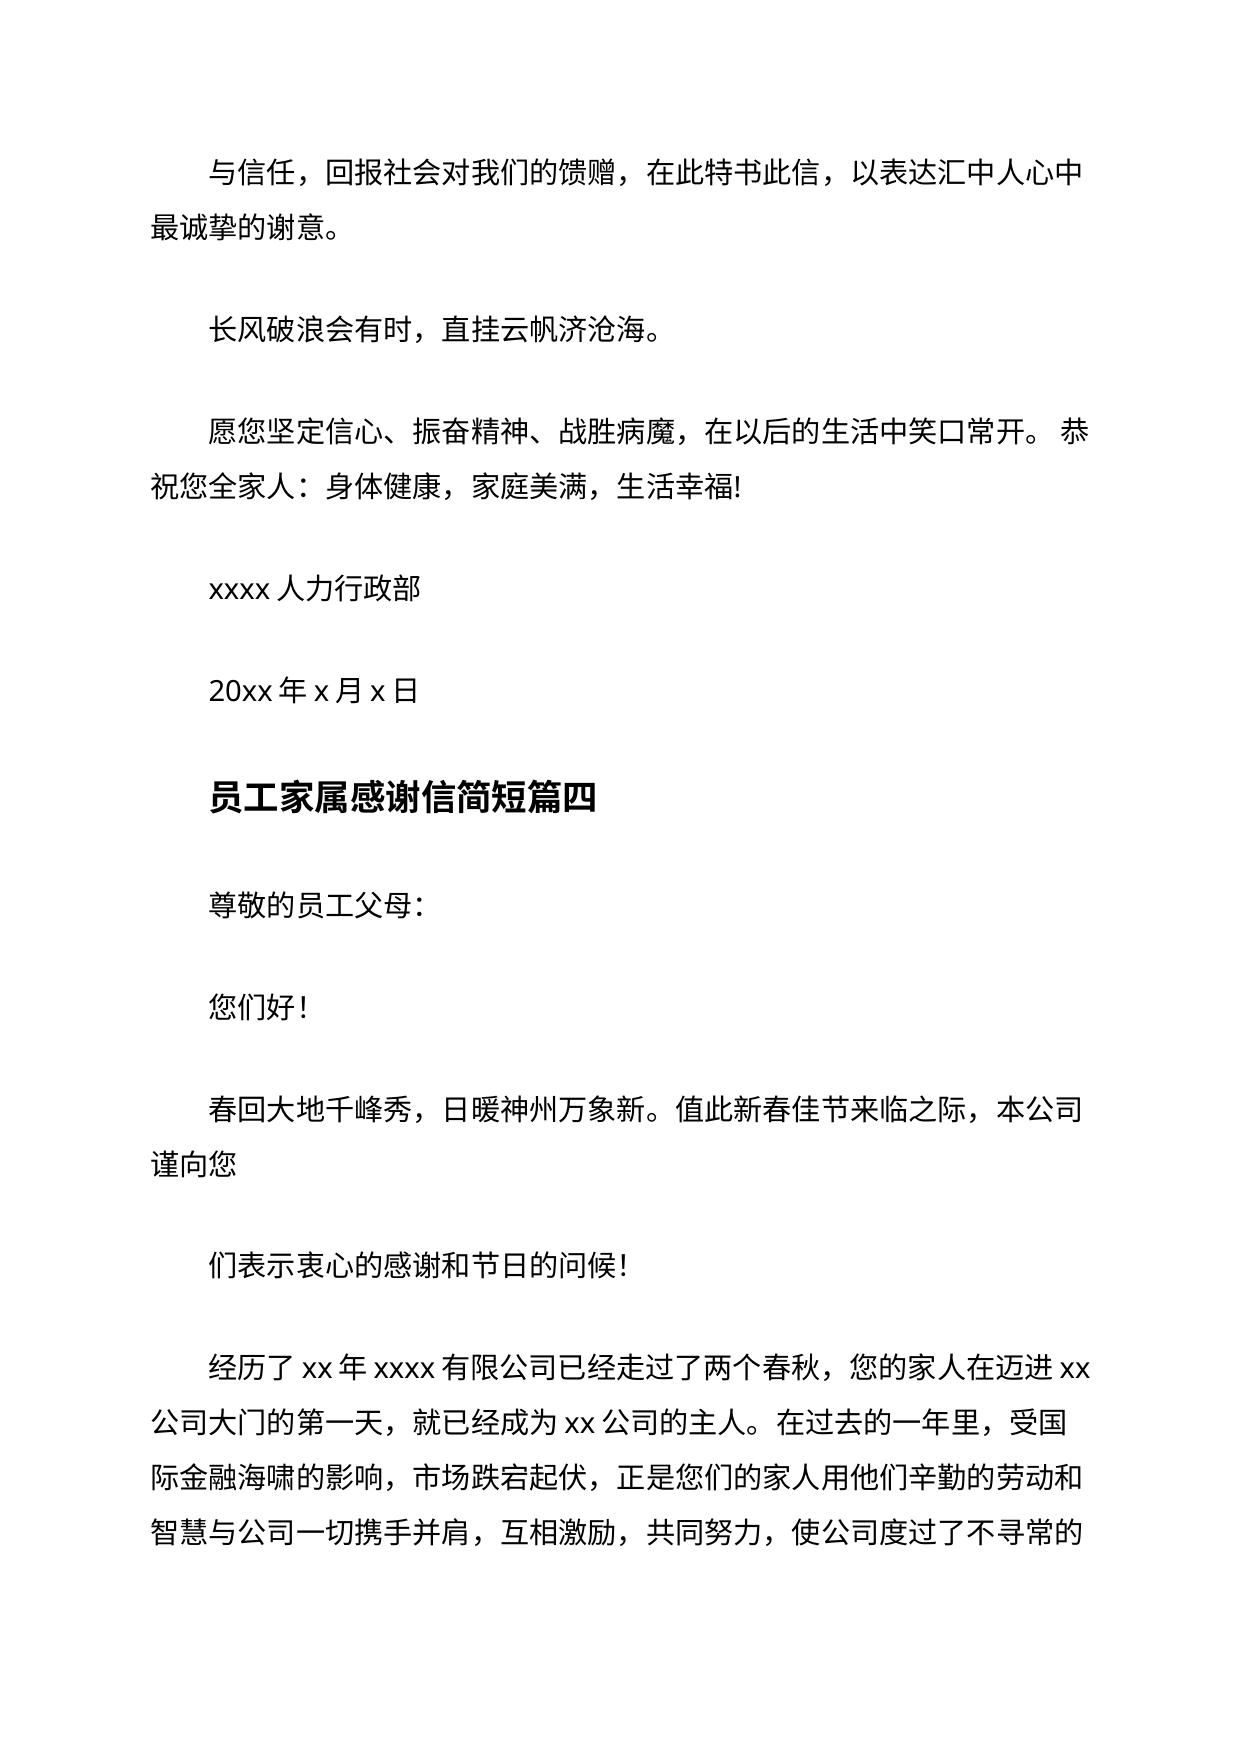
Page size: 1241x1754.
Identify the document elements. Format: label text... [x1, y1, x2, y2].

text 们表示衷心的感谢和节日的问候！ [150, 1243, 1090, 1285]
text 与信任，回报社会对我们的馈赠，在此特书此信，以表达汇中人心中最诚挚的谢意。 [150, 150, 1090, 247]
text 员工家属感谢信简短篇四 [150, 769, 1090, 821]
text 愿您坚定信心、振奋精神、战胜病魔，在以后的生活中笑口常开。 恭祝您全家人：身体健康，家庭美满，生活幸福! [150, 408, 1090, 506]
text 尊敬的员工父母： [150, 883, 1090, 925]
text 您们好！ [150, 984, 1090, 1027]
text xxxx人力行政部 [150, 565, 1090, 608]
text 春回大地千峰秀，日暖神州万象新。值此新春佳节来临之际，本公司谨向您 [150, 1086, 1090, 1183]
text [150, 1345, 1090, 1552]
text 20xx年x月x日 [150, 667, 1090, 710]
text 长风破浪会有时，直挂云帆济沧海。 [150, 307, 1090, 349]
